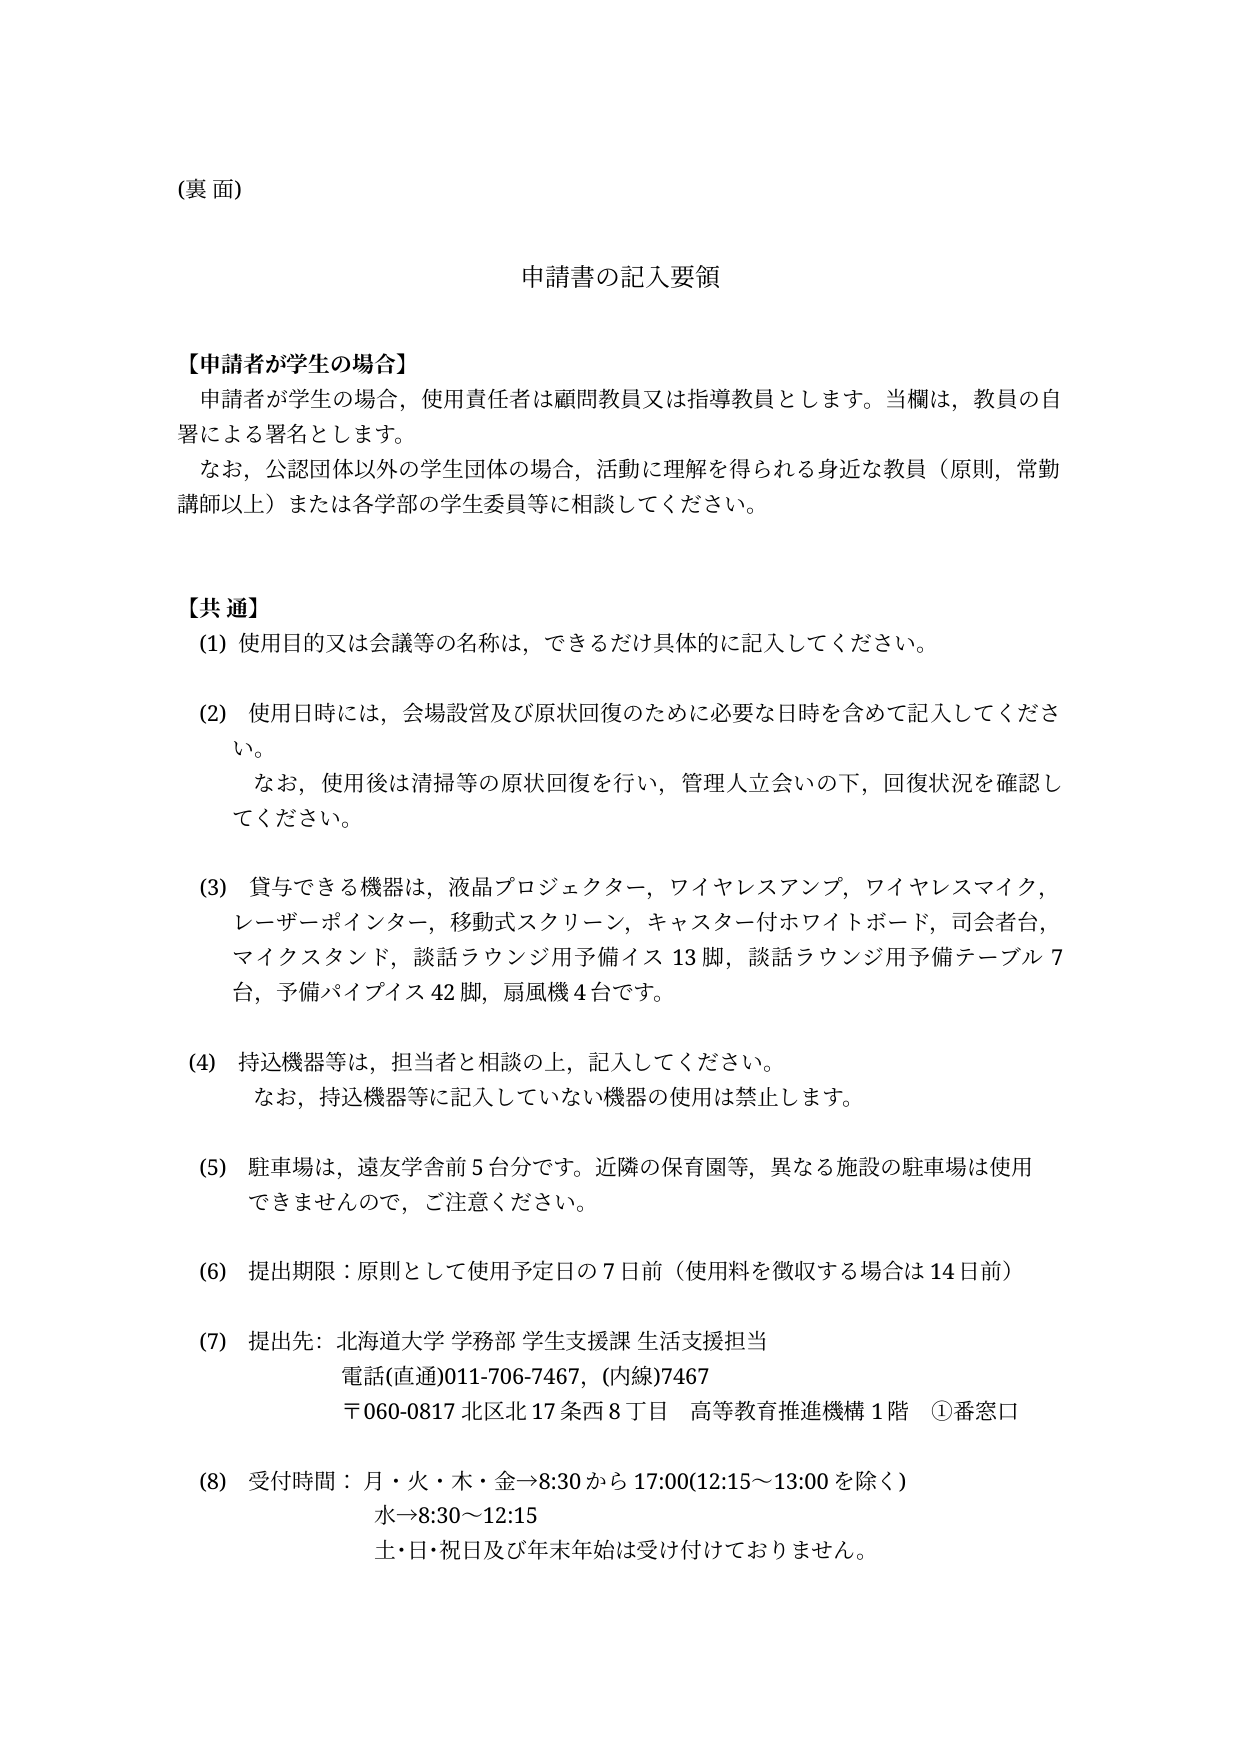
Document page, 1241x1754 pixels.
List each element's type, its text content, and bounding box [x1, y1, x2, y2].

text なお，使用後は清掃等の原状回復を行い，管理人立会いの下，回復状況を確認してください。 [232, 764, 1063, 834]
text (6) 提出期限：原則として使用予定日の7日前（使用料を徴収する場合は14日前） [177, 1253, 1063, 1288]
text 申請書の記入要領 [177, 241, 1063, 311]
text (裏 面) [177, 171, 1063, 206]
text できませんので，ご注意ください。 [177, 1183, 1063, 1218]
text (1) 使用目的又は会議等の名称は，できるだけ具体的に記入してください。 [177, 625, 1063, 659]
text なお，持込機器等に記入していない機器の使用は禁止します。 [188, 1078, 1063, 1113]
text なお，公認団体以外の学生団体の場合，活動に理解を得られる身近な教員（原則，常勤講師以上）または各学部の学生委員等に相談してください。 [177, 450, 1063, 520]
text (3) 貸与できる機器は，液晶プロジェクター，ワイヤレスアンプ，ワイヤレスマイク，レーザーポインター，移動式スクリーン，キャスター付ホワイトボード，司会者台，マイクスタンド，談話ラウンジ用予備イス13脚，談話ラウンジ用予備テーブル7台，予備パイプイス42脚，扇風機4台です。 [177, 869, 1063, 1008]
text 土･日･祝日及び年末年始は受け付けておりません。 [199, 1532, 1063, 1567]
text 〒060-0817 北区北17条西8丁目 高等教育推進機構 1階 ①番窓口 [232, 1392, 1063, 1427]
text 【申請者が学生の場合】 [177, 346, 1063, 380]
text (7) 提出先：北海道大学 学務部 学生支援課 生活支援担当 [199, 1323, 1063, 1357]
text (4) 持込機器等は，担当者と相談の上，記入してください。 [177, 1043, 1063, 1078]
text 申請者が学生の場合，使用責任者は顧問教員又は指導教員とします。当欄は，教員の自署による署名とします。 [177, 380, 1063, 450]
text (5) 駐車場は，遠友学舎前5台分です。近隣の保育園等，異なる施設の駐車場は使用 [177, 1148, 1063, 1183]
text (8) 受付時間： 月・火・木・金→8:30から17:00(12:15～13:00を除く) [177, 1462, 1063, 1497]
text (2) 使用日時には，会場設営及び原状回復のために必要な日時を含めて記入してください。 [177, 694, 1063, 764]
text 【共 通】 [177, 590, 1063, 625]
text 電話(直通)011-706-7467，(内線)7467 [232, 1357, 1063, 1392]
text 水→8:30～12:15 [177, 1497, 1063, 1532]
